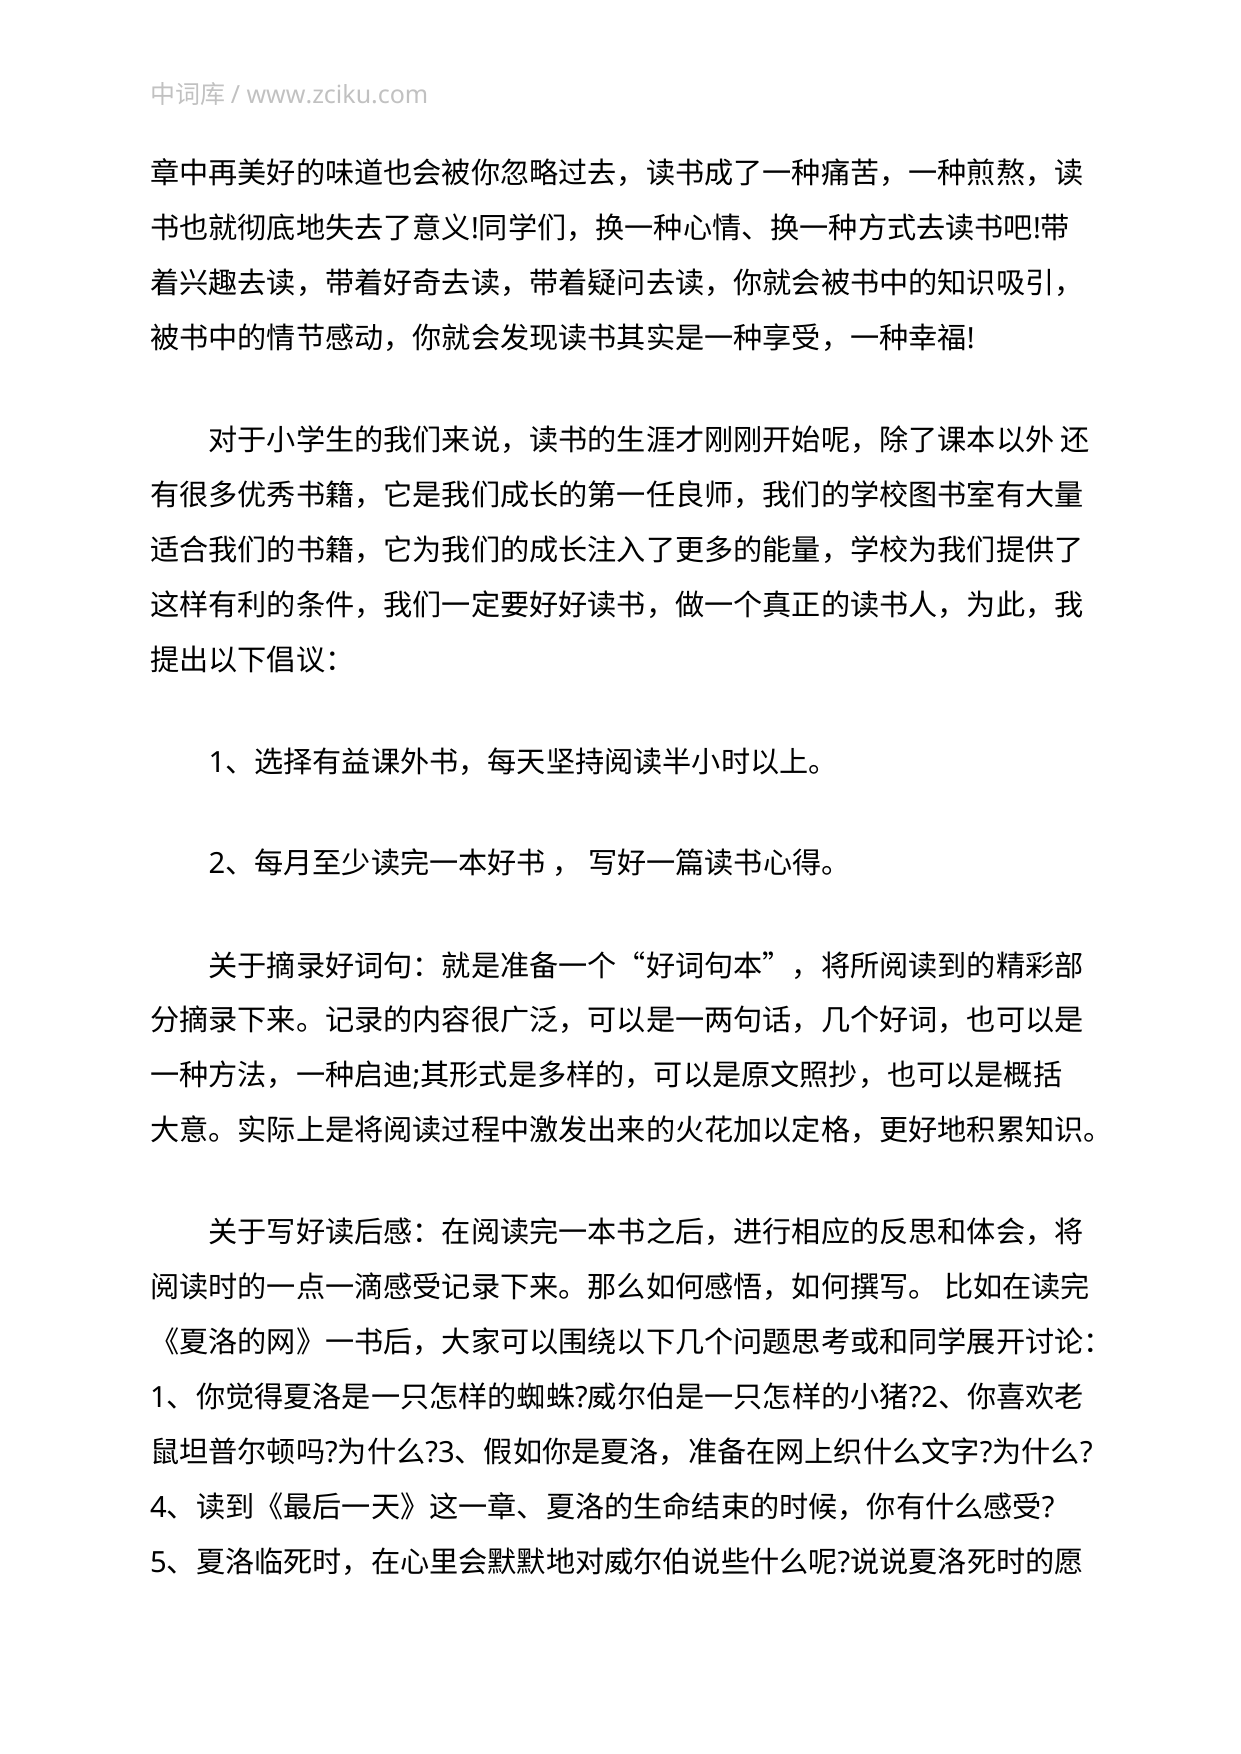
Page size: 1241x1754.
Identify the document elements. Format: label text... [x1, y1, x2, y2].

text 1、选择有益课外书，每天坚持阅读半小时以上。 [150, 738, 1090, 781]
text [150, 150, 1090, 357]
text 关于摘录好词句：就是准备一个“好词句本”，将所阅读到的精彩部分摘录下来。记录的内容很广泛，可以是一两句话，几个好词，也可以是一种方法，一种启迪;其形式是多样的，可以是原文照抄，也可以是概括大意。实际上是将阅读过程中激发出来的火花加以定格，更好地积累知识。 [150, 942, 1090, 1149]
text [150, 1209, 1090, 1581]
text 对于小学生的我们来说，读书的生涯才刚刚开始呢，除了课本以外 还有很多优秀书籍，它是我们成长的第一任良师，我们的学校图书室有大量适合我们的书籍，它为我们的成长注入了更多的能量，学校为我们提供了这样有利的条件，我们一定要好好读书，做一个真正的读书人，为此，我提出以下倡议： [150, 417, 1090, 679]
text 2、每月至少读完一本好书 ， 写好一篇读书心得。 [150, 840, 1090, 882]
